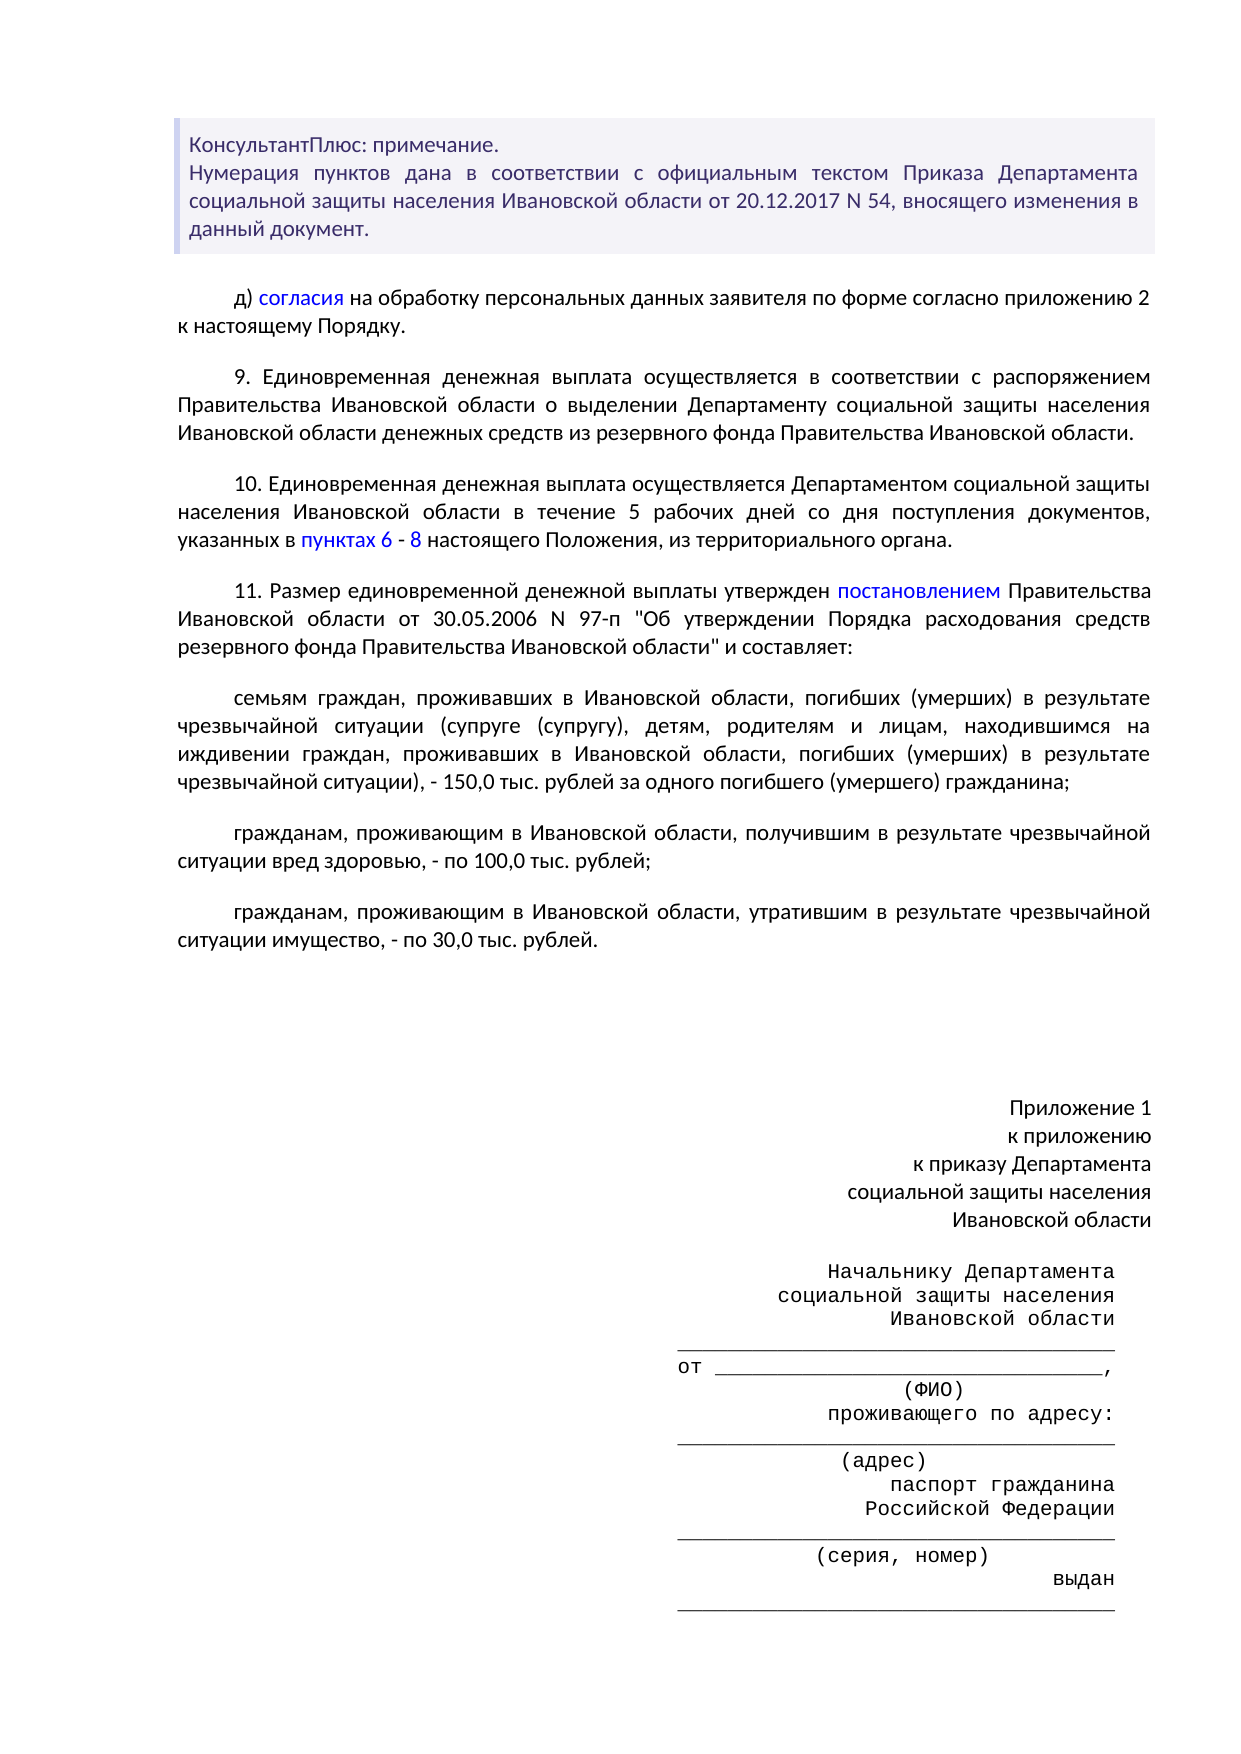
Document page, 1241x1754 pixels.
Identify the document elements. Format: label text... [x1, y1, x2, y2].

text от _______________________________, [177, 1356, 1152, 1379]
text Начальнику Департамента [177, 1261, 1152, 1285]
text 11. Размер единовременной денежной выплаты утвержден постановлением Правительства Ивановской области от 30.05.2006 N 97-п "Об утверждении Порядка расходования средств резервного фонда Правительства Ивановской области" и составляет: [177, 576, 1152, 660]
text (адрес) [177, 1450, 1152, 1474]
text гражданам, проживающим в Ивановской области, утратившим в результате чрезвычайной ситуации имущество, - по 30,0 тыс. рублей. [177, 897, 1152, 953]
text Ивановской области [177, 1308, 1152, 1332]
text проживающего по адресу: [177, 1403, 1152, 1427]
text семьям граждан, проживавших в Ивановской области, погибших (умерших) в результате чрезвычайной ситуации (супруге (супругу), детям, родителям и лицам, находившимся на иждивении граждан, проживавших в Ивановской области, погибших (умерших) в результате чрезвычайной ситуации), - 150,0 тыс. рублей за одного погибшего (умершего) гражданина; [177, 683, 1152, 795]
text (ФИО) [177, 1379, 1152, 1403]
text к приказу Департамента [177, 1149, 1152, 1177]
text Приложение 1 [177, 1093, 1152, 1121]
text Российской Федерации [177, 1497, 1152, 1521]
text социальной защиты населения [177, 1285, 1152, 1308]
text д) согласия на обработку персональных данных заявителя по форме согласно приложению 2 к настоящему Порядку. [177, 283, 1152, 339]
text к приложению [177, 1121, 1152, 1149]
table_header КонсультантПлюс: примечание. Нумерация пунктов дана в соответствии с официальным текстом Приказа Департамента социальной защиты населения Ивановской области от 20.12.2017 N 54, вносящего изменения в данный документ. [180, 118, 1149, 254]
text ___________________________________ [177, 1592, 1152, 1616]
text ___________________________________ [177, 1521, 1152, 1545]
text ___________________________________ [177, 1332, 1152, 1356]
text 9. Единовременная денежная выплата осуществляется в соответствии с распоряжением Правительства Ивановской области о выделении Департаменту социальной защиты населения Ивановской области денежных средств из резервного фонда Правительства Ивановской области. [177, 362, 1152, 446]
text выдан [177, 1568, 1152, 1592]
text Ивановской области [177, 1205, 1152, 1233]
text 10. Единовременная денежная выплата осуществляется Департаментом социальной защиты населения Ивановской области в течение 5 рабочих дней со дня поступления документов, указанных в пунктах 6 - 8 настоящего Положения, из территориального органа. [177, 469, 1152, 553]
text гражданам, проживающим в Ивановской области, получившим в результате чрезвычайной ситуации вред здоровью, - по 100,0 тыс. рублей; [177, 818, 1152, 874]
text паспорт гражданина [177, 1474, 1152, 1497]
text (серия, номер) [177, 1545, 1152, 1568]
text социальной защиты населения [177, 1177, 1152, 1205]
text ___________________________________ [177, 1427, 1152, 1450]
